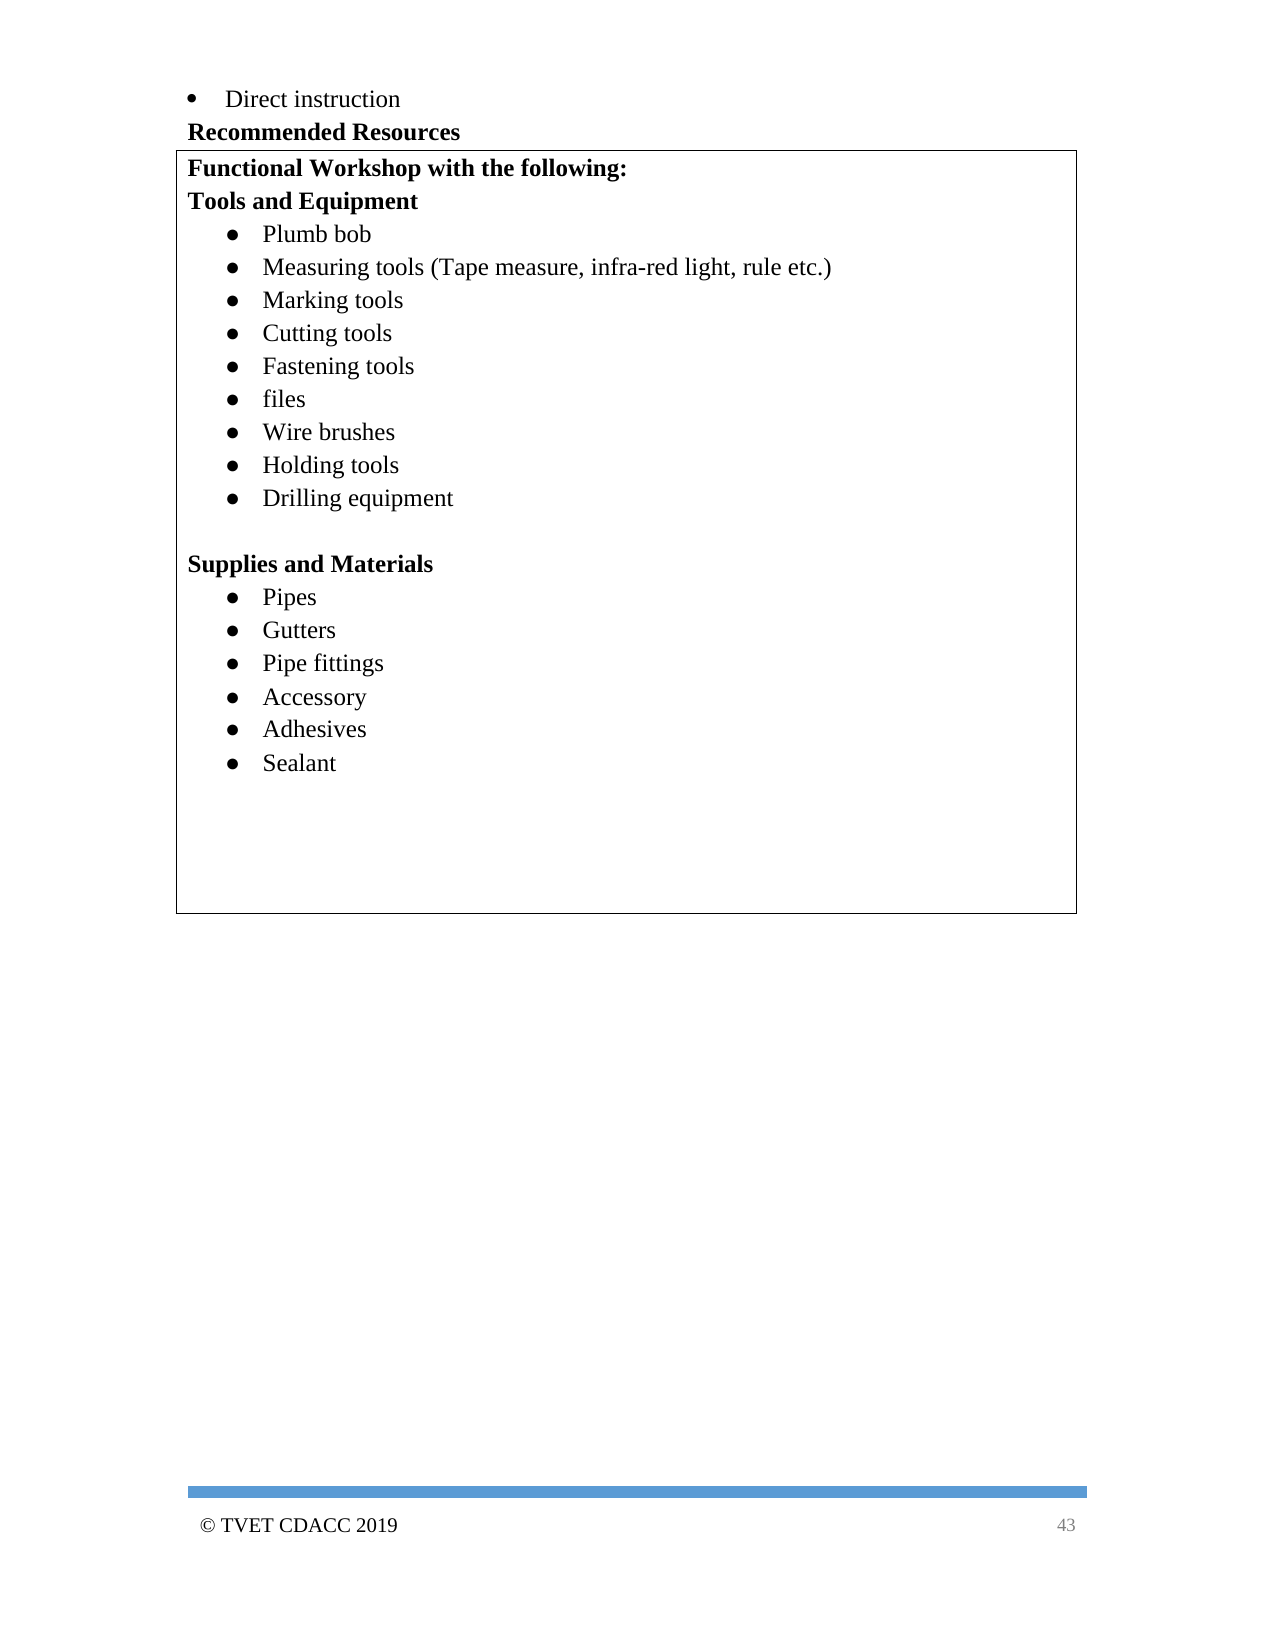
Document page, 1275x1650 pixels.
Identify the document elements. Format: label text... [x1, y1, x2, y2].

table_header Functional Workshop with the following: Tools and Equipment Plumb bob Measuring tools (Tape measure, infra-red light, rule etc.) Marking tools Cutting tools Fastening tools files Wire brushes Holding tools Drilling equipment Supplies and Materials Pipes Gutters Pipe fittings Accessory Adhesives Sealant [177, 151, 1076, 913]
text Recommended Resources [187, 117, 1087, 146]
list Direct instruction [187, 84, 1087, 113]
